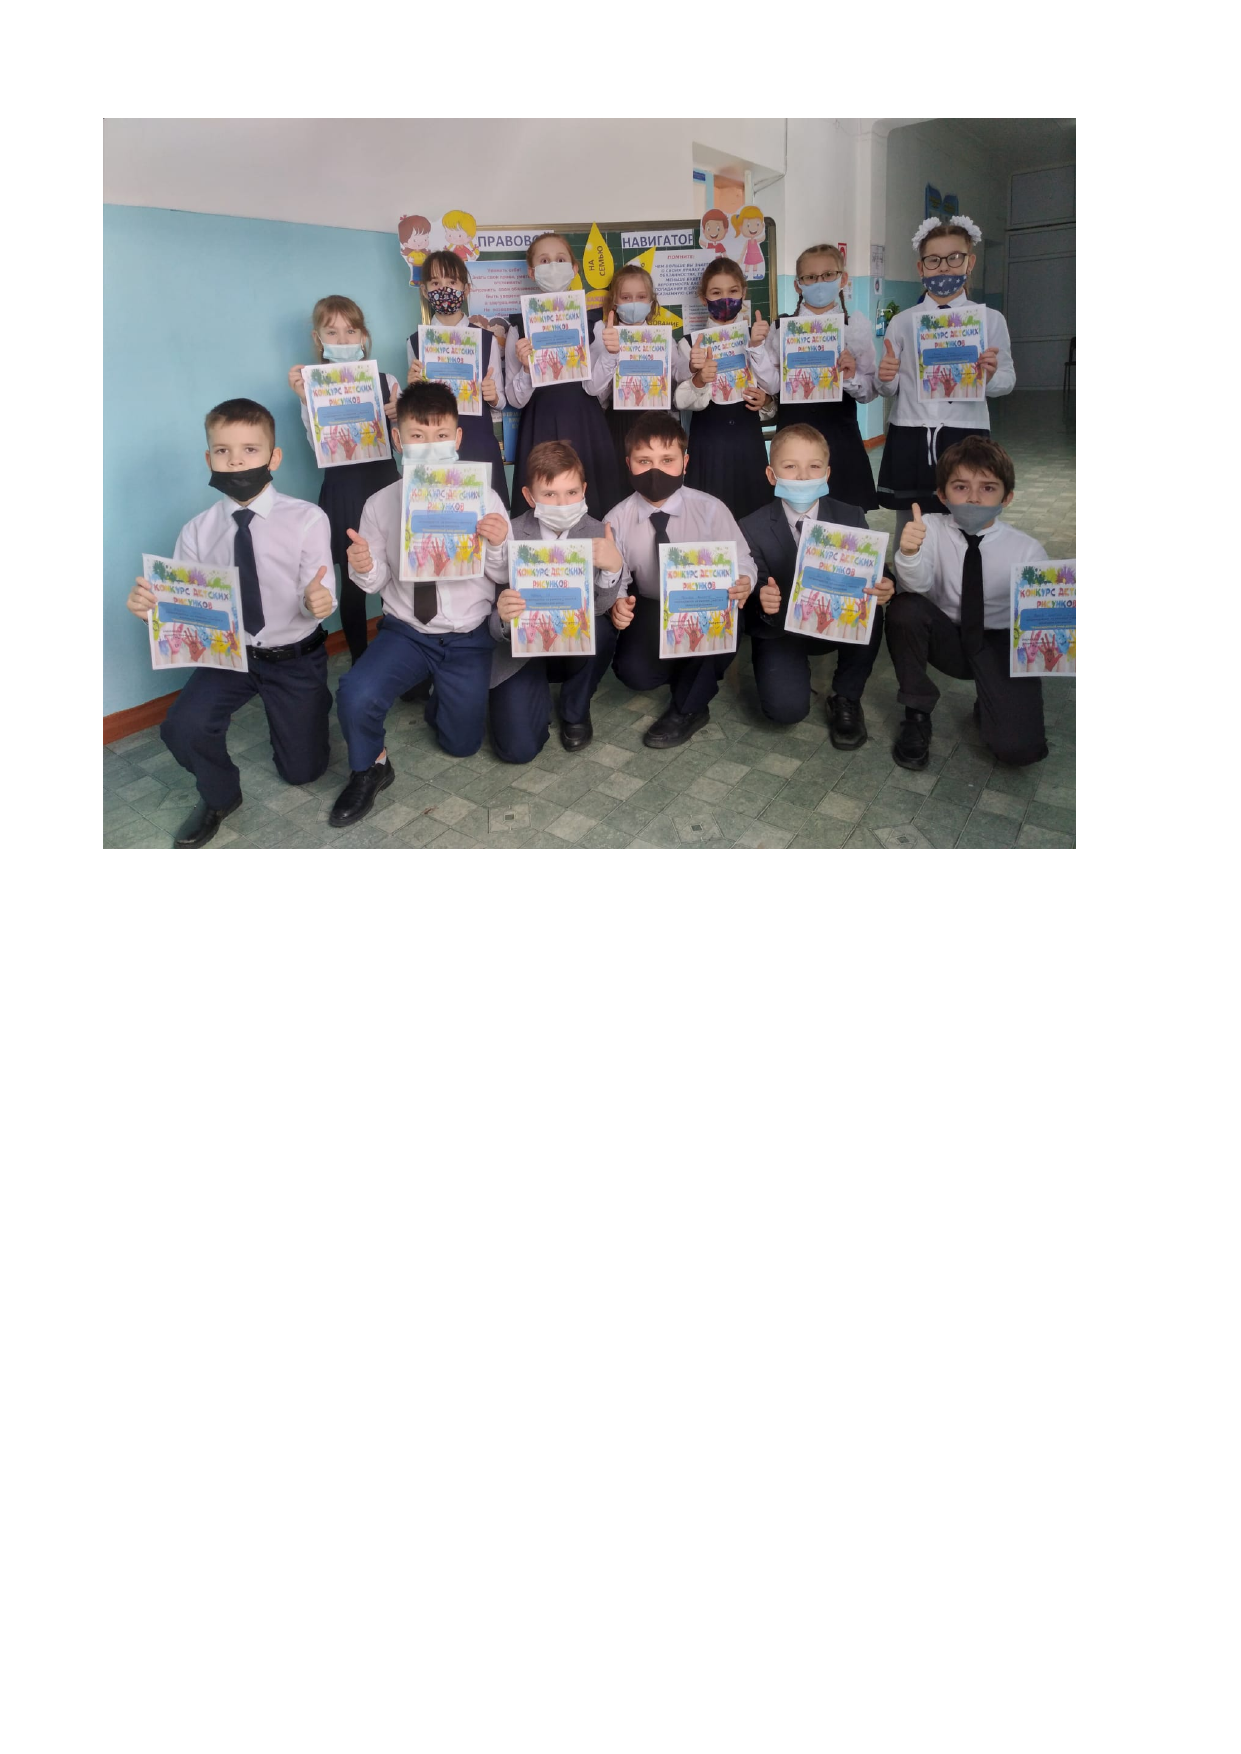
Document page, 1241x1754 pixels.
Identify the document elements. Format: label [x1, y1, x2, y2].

picture [103, 118, 1076, 849]
